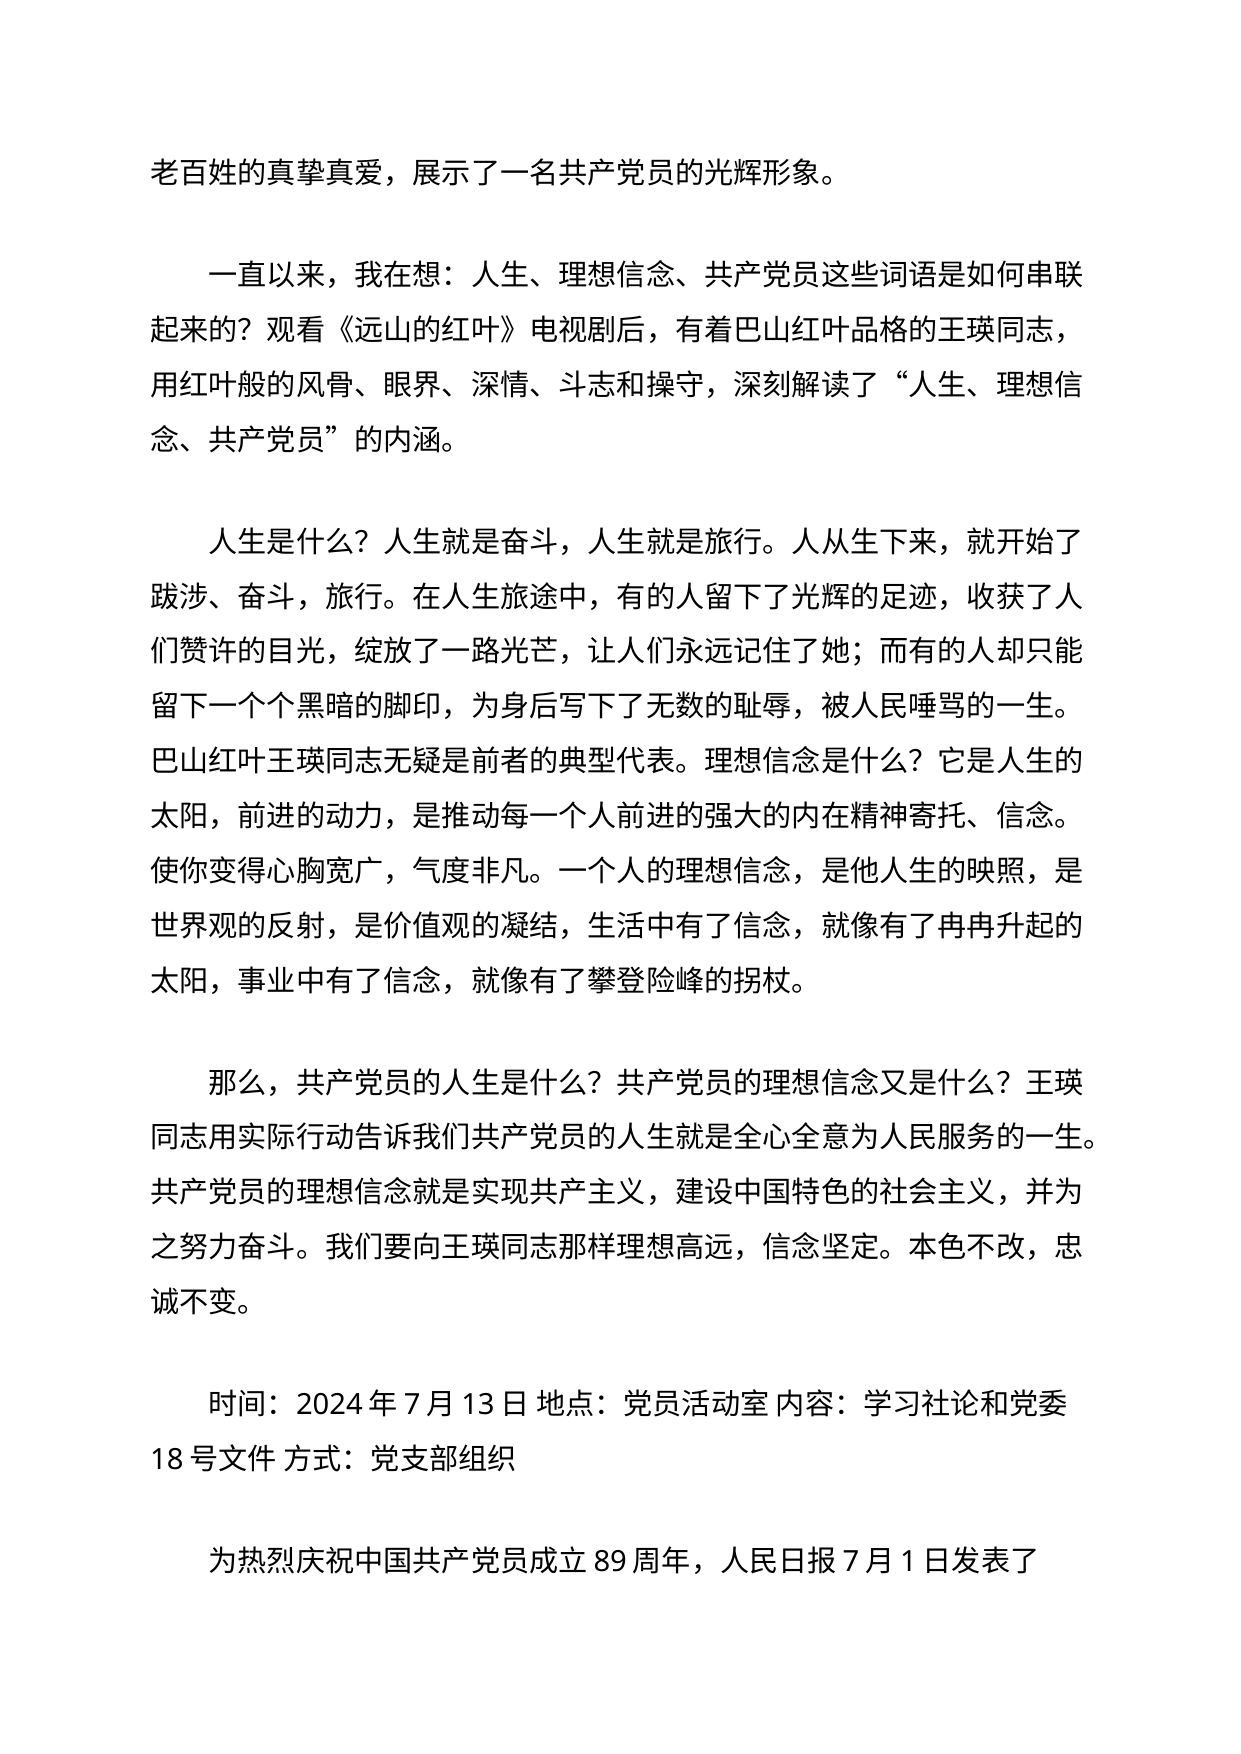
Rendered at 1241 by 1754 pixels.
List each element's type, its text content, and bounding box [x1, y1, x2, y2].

text 时间：2024年7月13日 地点：党员活动室 内容：学习社论和党委18号文件 方式：党支部组织 [150, 1381, 1090, 1478]
text 一直以来，我在想：人生、理想信念、共产党员这些词语是如何串联起来的？观看《远山的红叶》电视剧后，有着巴山红叶品格的王瑛同志，用红叶般的风骨、眼界、深情、斗志和操守，深刻解读了“人生、理想信念、共产党员”的内涵。 [150, 252, 1090, 459]
text 那么，共产党员的人生是什么？共产党员的理想信念又是什么？王瑛同志用实际行动告诉我们共产党员的人生就是全心全意为人民服务的一生。共产党员的理想信念就是实现共产主义，建设中国特色的社会主义，并为之努力奋斗。我们要向王瑛同志那样理想高远，信念坚定。本色不改，忠诚不变。 [150, 1059, 1090, 1321]
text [150, 150, 1090, 192]
text 人生是什么？人生就是奋斗，人生就是旅行。人从生下来，就开始了跋涉、奋斗，旅行。在人生旅途中，有的人留下了光辉的足迹，收获了人们赞许的目光，绽放了一路光芒，让人们永远记住了她；而有的人却只能留下一个个黑暗的脚印，为身后写下了无数的耻辱，被人民唾骂的一生。巴山红叶王瑛同志无疑是前者的典型代表。理想信念是什么？它是人生的太阳，前进的动力，是推动每一个人前进的强大的内在精神寄托、信念。使你变得心胸宽广，气度非凡。一个人的理想信念，是他人生的映照，是世界观的反射，是价值观的凝结，生活中有了信念，就像有了冉冉升起的太阳，事业中有了信念，就像有了攀登险峰的拐杖。 [150, 518, 1090, 1000]
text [150, 1537, 1090, 1580]
